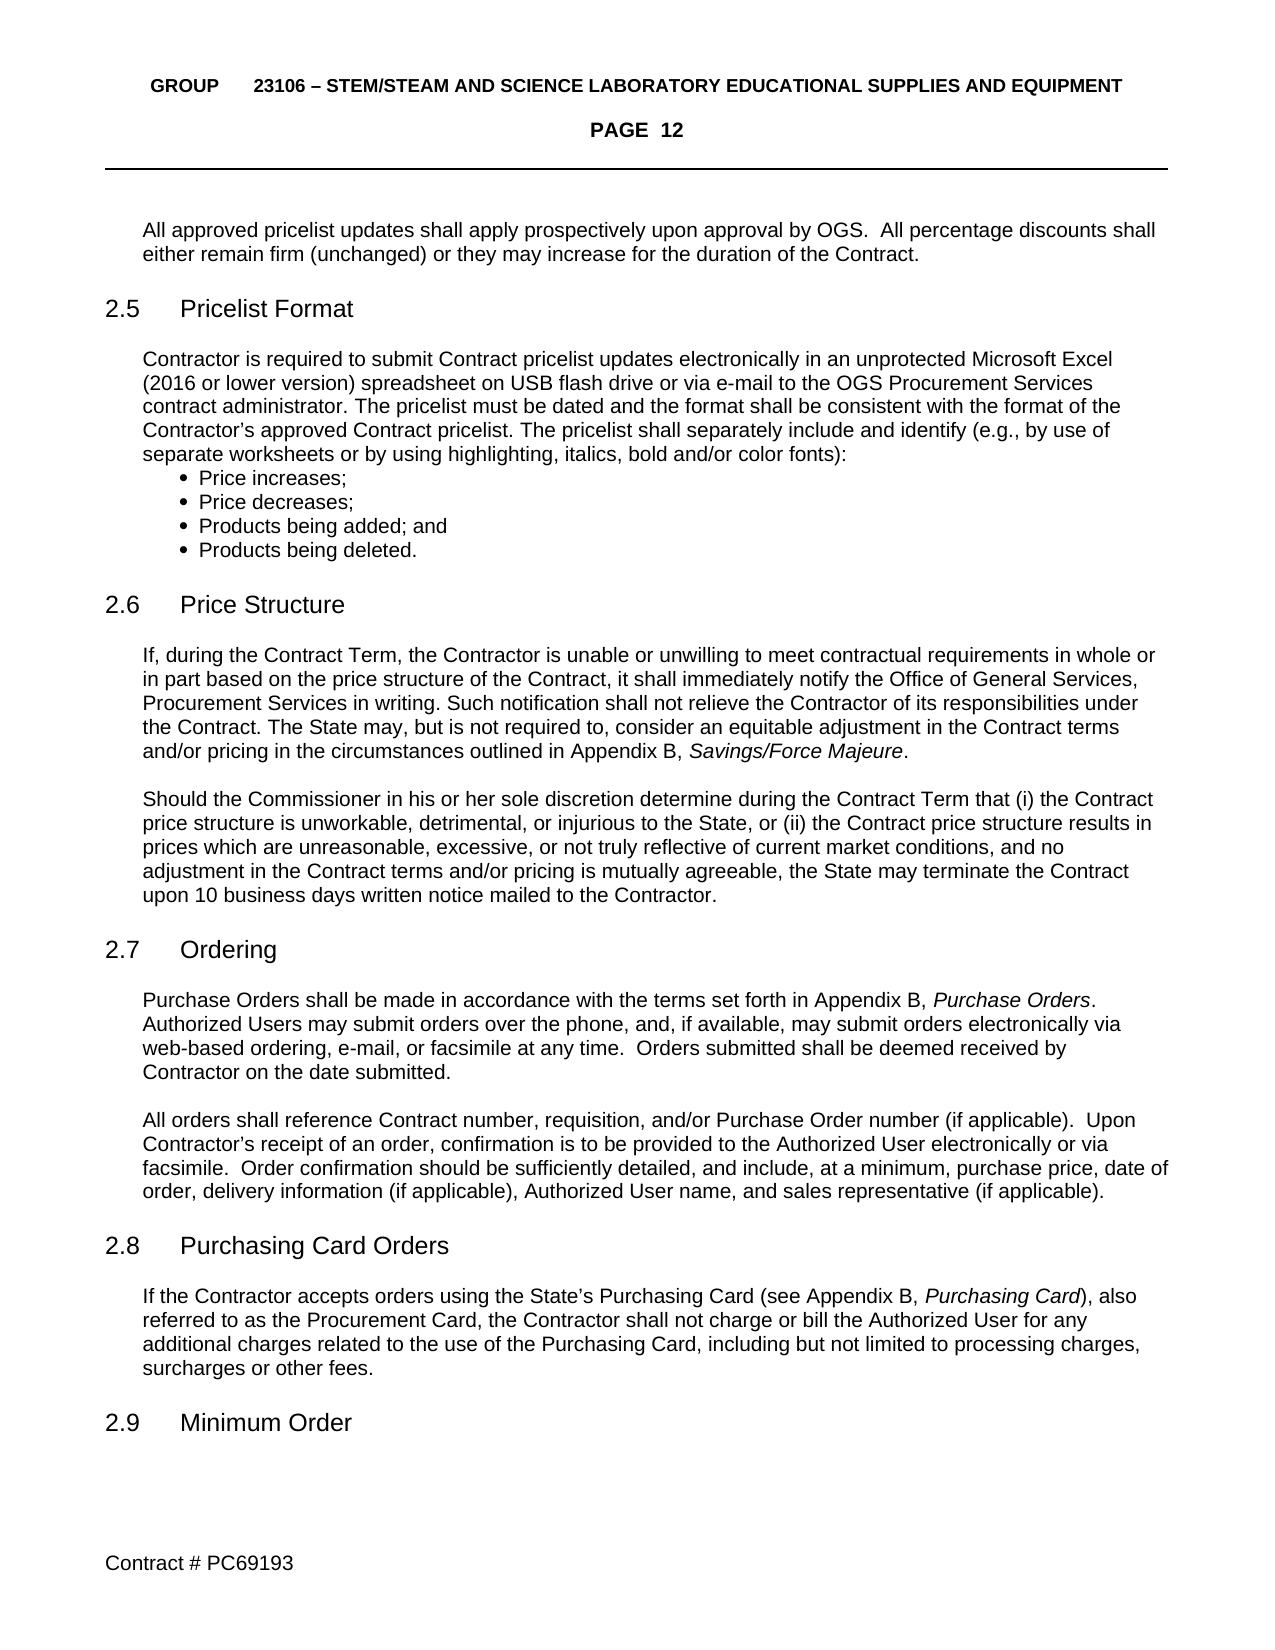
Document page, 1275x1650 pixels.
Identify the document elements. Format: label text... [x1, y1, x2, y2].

text All orders shall reference Contract number, requisition, and/or Purchase Order number (if applicable). Upon Contractor’s receipt of an order, confirmation is to be provided to the Authorized User electronically or via facsimile. Order confirmation should be sufficiently detailed, and include, at a minimum, purchase price, date of order, delivery information (if applicable), Authorized User name, and sales representative (if applicable). [105, 1107, 1170, 1203]
text If, during the Contract Term, the Contractor is unable or unwilling to meet contractual requirements in whole or in part based on the price structure of the Contract, it shall immediately notify the Office of General Services, Procurement Services in writing. Such notification shall not relieve the Contractor of its responsibilities under the Contract. The State may, but is not required to, consider an equitable adjustment in the Contract terms and/or pricing in the circumstances outlined in Appendix B, Savings/Force Majeure. [105, 643, 1170, 763]
subtitle 2.8 Purchasing Card Orders [105, 1231, 1170, 1260]
list Products being added; and [180, 514, 1170, 538]
subtitle 2.5 Pricelist Format [105, 294, 1170, 322]
list Price decreases; [180, 490, 1170, 514]
text Purchase Orders shall be made in accordance with the terms set forth in Appendix B, Purchase Orders. Authorized Users may submit orders over the phone, and, if available, may submit orders electronically via web-based ordering, e-mail, or facsimile at any time. Orders submitted shall be deemed received by Contractor on the date submitted. [105, 988, 1170, 1083]
subtitle 2.9 Minimum Order [105, 1408, 1170, 1437]
subtitle 2.6 Price Structure [105, 591, 1170, 619]
text If the Contractor accepts orders using the State’s Purchasing Card (see Appendix B, Purchasing Card), also referred to as the Procurement Card, the Contractor shall not charge or bill the Authorized User for any additional charges related to the use of the Purchasing Card, including but not limited to processing charges, surcharges or other fees. [105, 1284, 1170, 1380]
text Contractor is required to submit Contract pricelist updates electronically in an unprotected Microsoft Excel (2016 or lower version) spreadsheet on USB flash drive or via e-mail to the OGS Procurement Services contract administrator. The pricelist must be dated and the format shall be consistent with the format of the Contractor’s approved Contract pricelist. The pricelist shall separately include and identify (e.g., by use of separate worksheets or by using highlighting, italics, bold and/or color fonts): [105, 346, 1170, 466]
list Price increases; [180, 466, 1170, 490]
list Products being deleted. [180, 538, 1170, 562]
text Should the Commissioner in his or her sole discretion determine during the Contract Term that (i) the Contract price structure is unworkable, detrimental, or injurious to the State, or (ii) the Contract price structure results in prices which are unreasonable, excessive, or not truly reflective of current market conditions, and no adjustment in the Contract terms and/or pricing is mutually agreeable, the State may terminate the Contract upon 10 business days written notice mailed to the Contractor. [105, 787, 1170, 907]
subtitle 2.7 Ordering [105, 935, 1170, 964]
text All approved pricelist updates shall apply prospectively upon approval by OGS. All percentage discounts shall either remain firm (unchanged) or they may increase for the duration of the Contract. [142, 218, 1170, 266]
